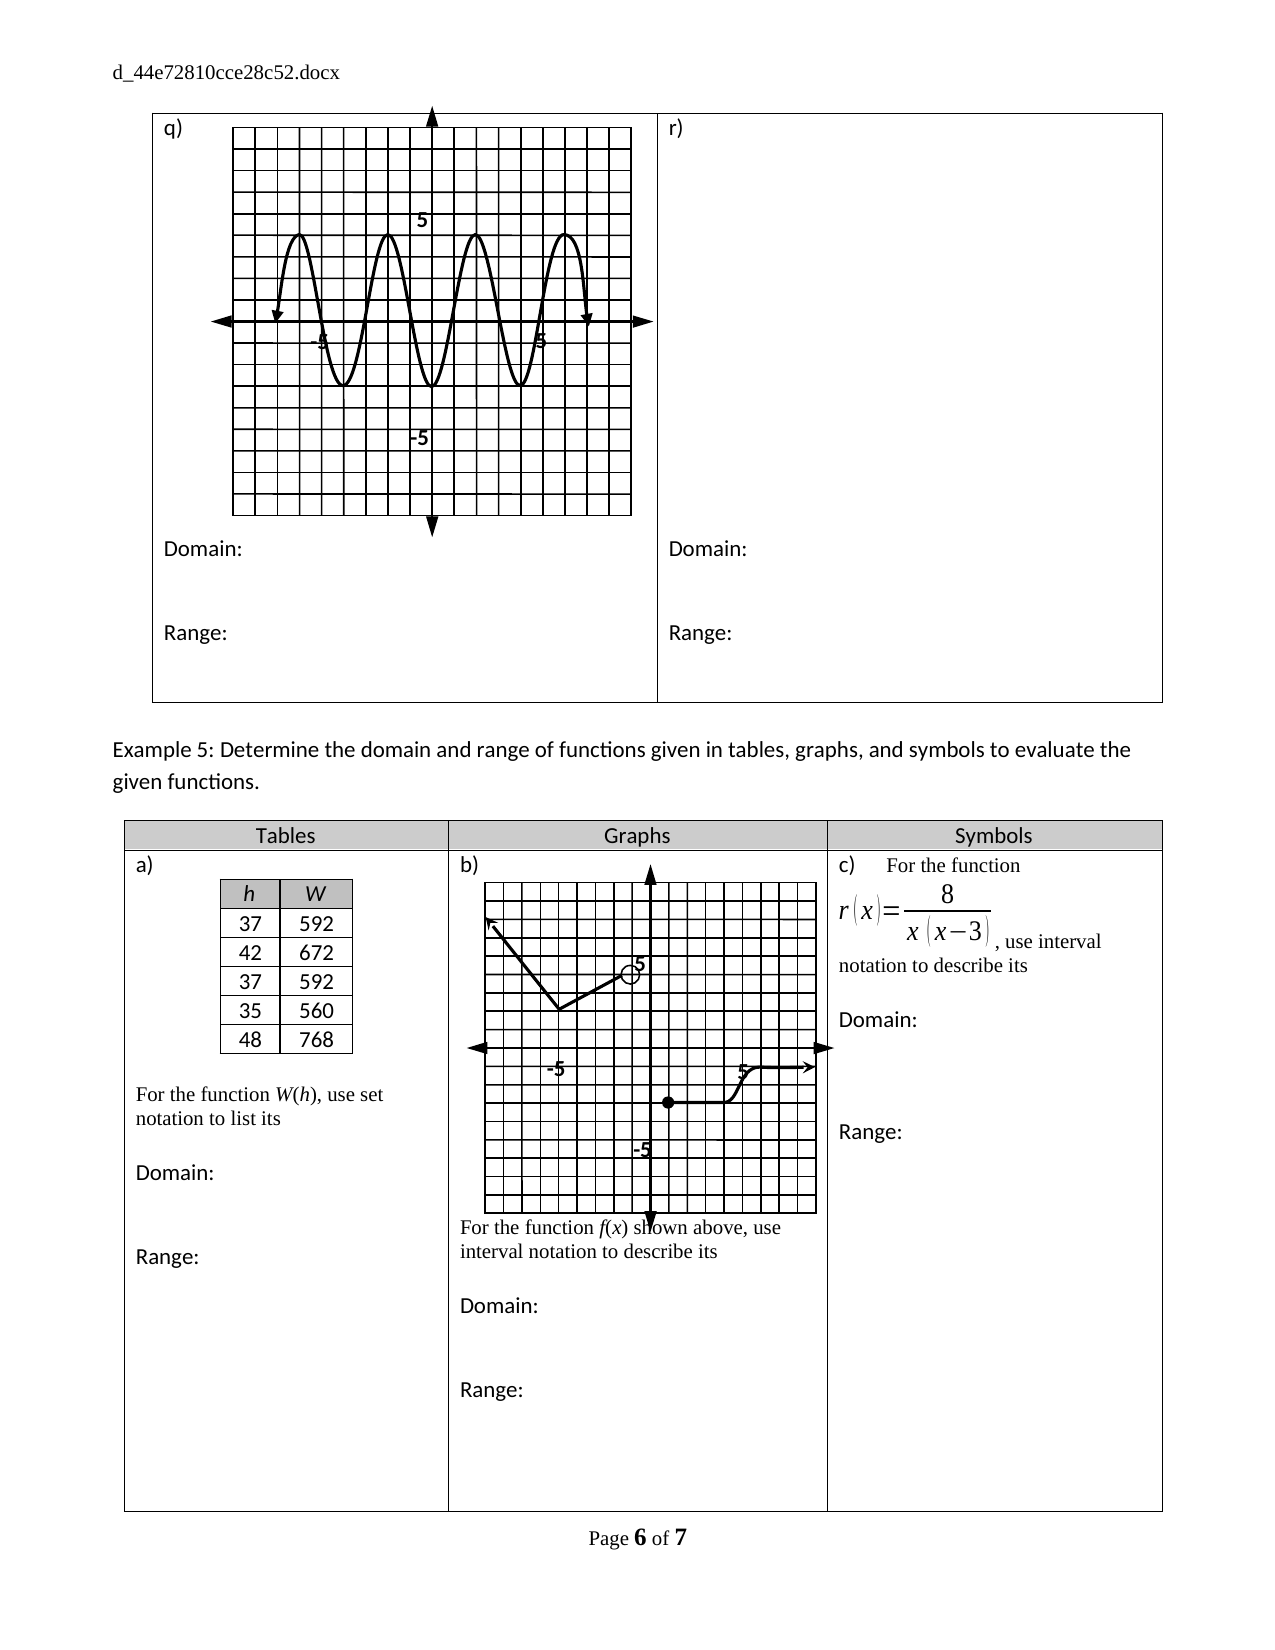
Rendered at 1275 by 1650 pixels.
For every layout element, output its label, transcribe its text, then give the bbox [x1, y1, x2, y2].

table_header Symbols [828, 821, 1162, 849]
text Example 5: Determine the domain and range of functions given in tables, graphs, and symbols to evaluate the given functions. [112, 703, 1162, 795]
table_cell For the function , use interval notation to describe its Domain: Range: [828, 851, 1162, 1511]
table_header Graphs [449, 821, 827, 849]
table_header Tables [125, 821, 448, 849]
table_cell Domain: Range: [658, 114, 1162, 702]
table_cell For the function W(h), use set notation to list its Domain: Range: [125, 851, 448, 1511]
table_cell Domain: Range: [153, 114, 657, 702]
table_cell For the function f(x) shown above, use interval notation to describe its Domain: Range: [449, 851, 827, 1511]
